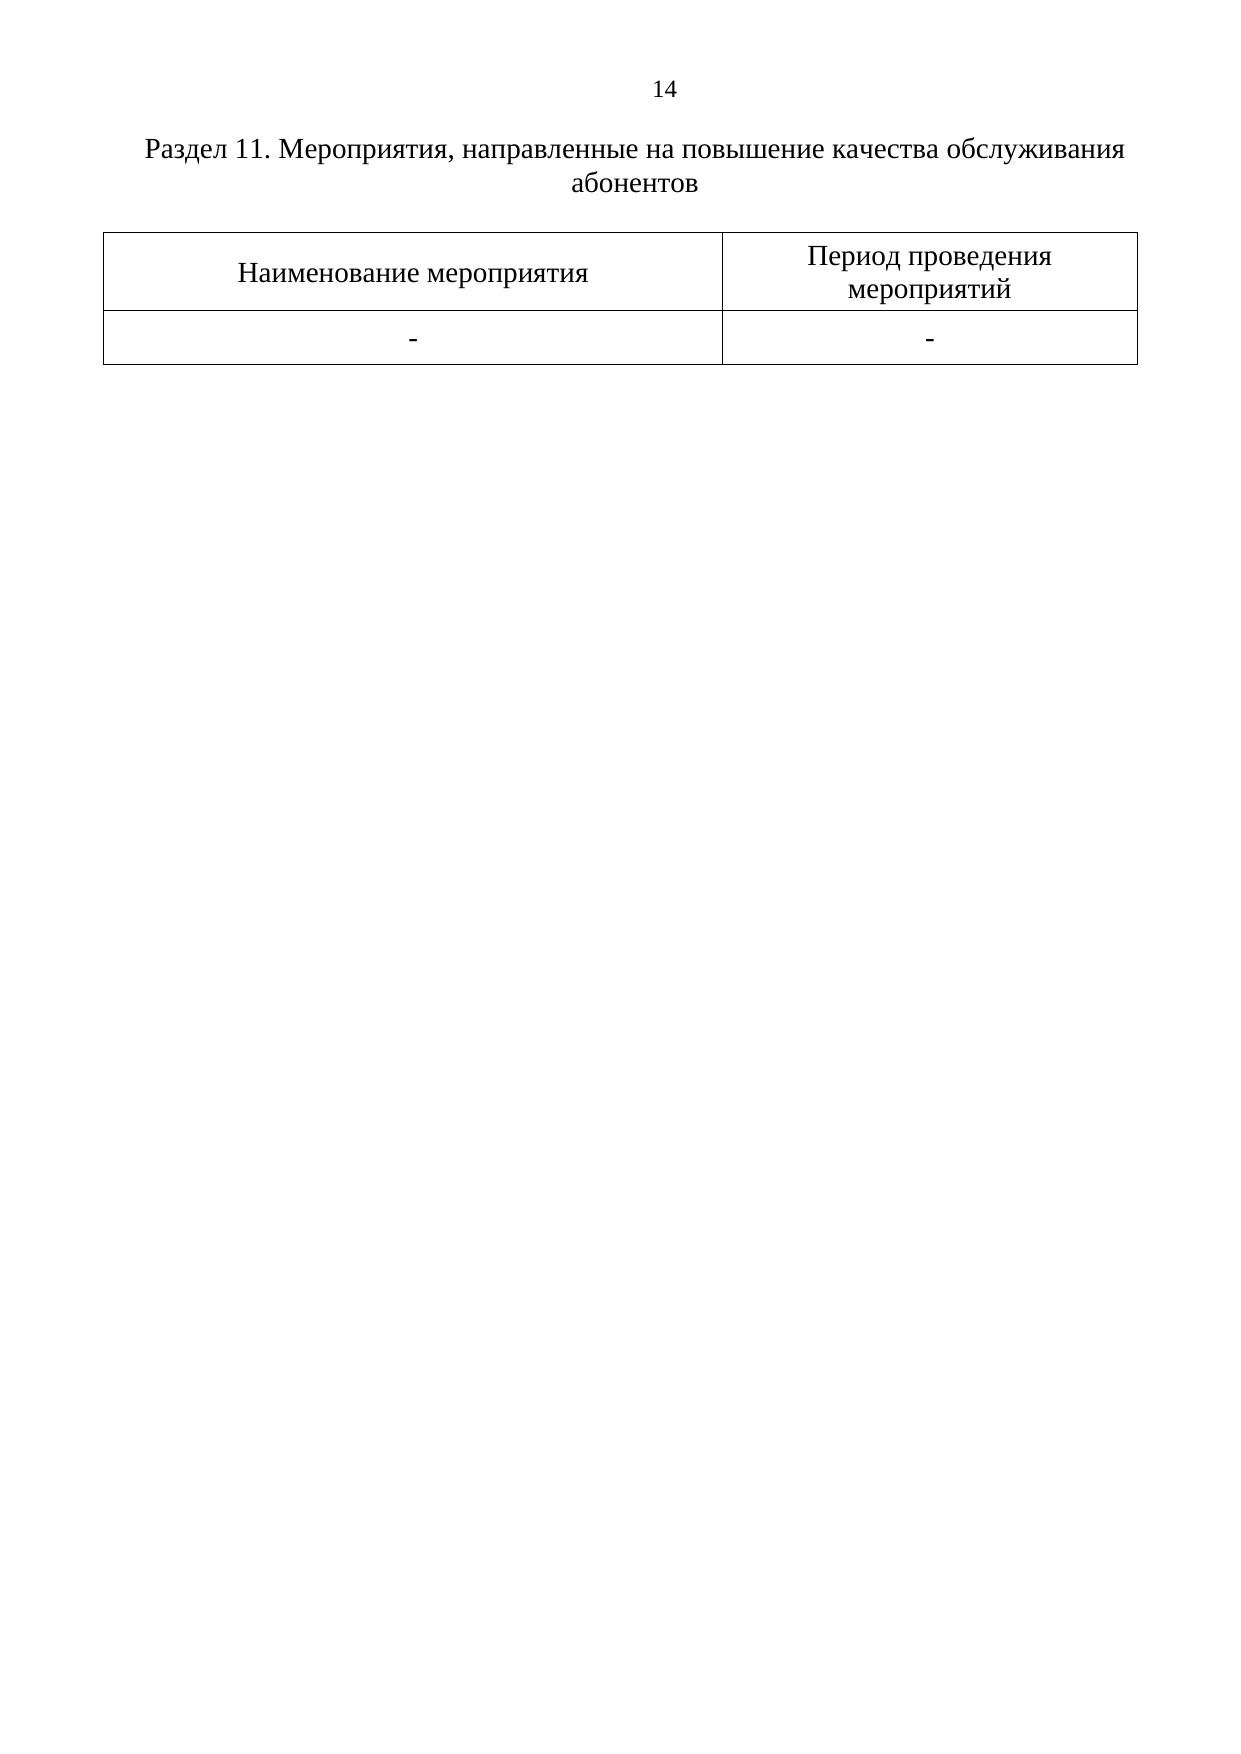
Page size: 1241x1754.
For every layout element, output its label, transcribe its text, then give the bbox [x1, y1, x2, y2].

table_header Наименование мероприятия [104, 233, 722, 310]
table_cell - [723, 311, 1137, 364]
table_cell - [104, 311, 722, 364]
table_header Период проведения мероприятий [723, 233, 1137, 310]
text Раздел 11. Мероприятия, направленные на повышение качества обслуживания абонентов [103, 131, 1166, 198]
